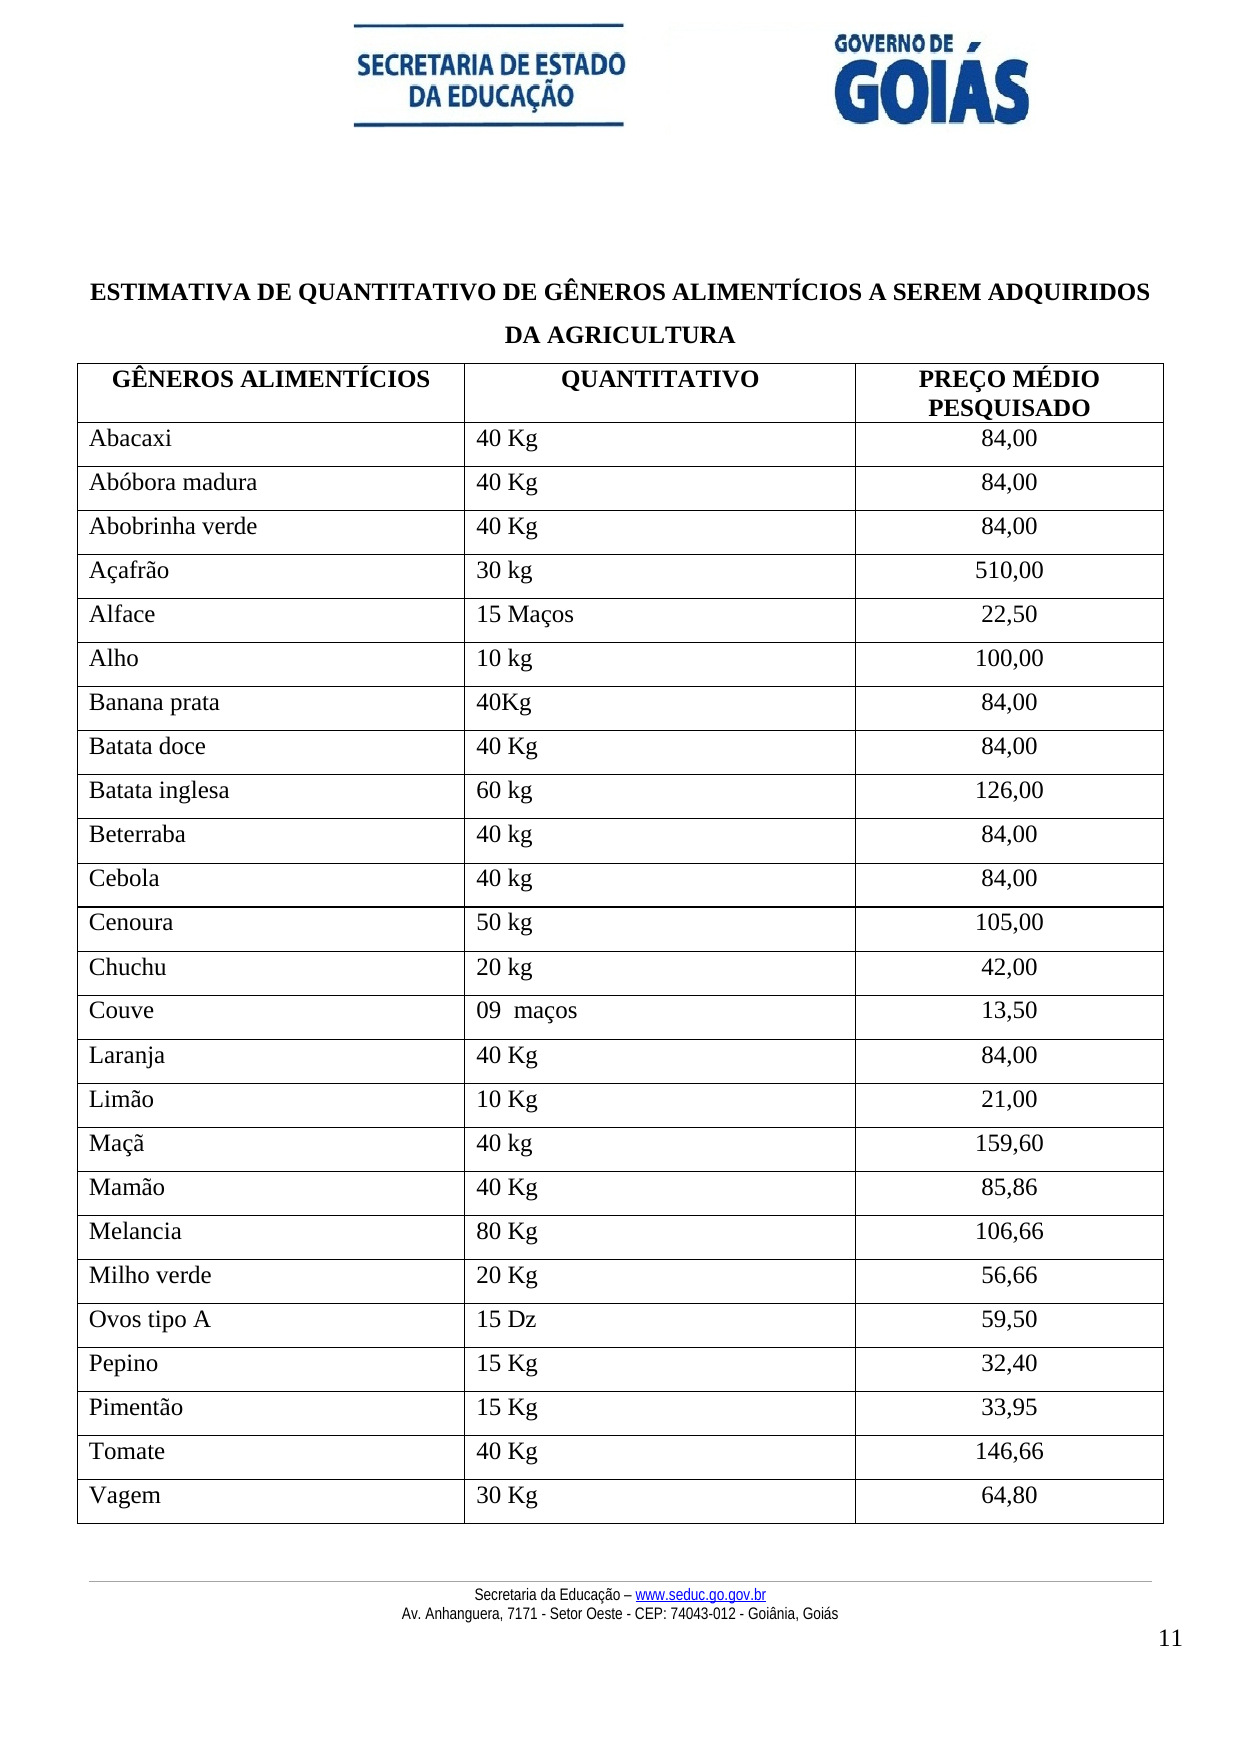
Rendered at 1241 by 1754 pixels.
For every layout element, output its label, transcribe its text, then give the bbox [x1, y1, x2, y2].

table_cell 59,50 [856, 1304, 1163, 1347]
table_cell 84,00 [856, 819, 1163, 862]
table_cell Vagem [78, 1480, 464, 1523]
table_header PREÇO MÉDIO PESQUISADO [856, 364, 1163, 422]
table_cell Tomate [78, 1436, 464, 1479]
table_cell 40 Kg [465, 467, 855, 510]
table_cell 21,00 [856, 1084, 1163, 1127]
table_cell 32,40 [856, 1348, 1163, 1391]
table_cell 20 Kg [465, 1260, 855, 1303]
table_cell Cebola [78, 864, 464, 906]
table_cell 20 kg [465, 952, 855, 994]
table_cell 15 Maços [465, 599, 855, 642]
table_cell 40 kg [465, 864, 855, 906]
table_cell 22,50 [856, 599, 1163, 642]
table_cell 159,60 [856, 1128, 1163, 1171]
table_cell 15 Dz [465, 1304, 855, 1347]
table_cell 50 kg [465, 908, 855, 951]
table_cell Batata doce [78, 731, 464, 774]
table_cell 15 Kg [465, 1392, 855, 1435]
table_cell Maçã [78, 1128, 464, 1171]
table_cell 85,86 [856, 1172, 1163, 1215]
table_header GÊNEROS ALIMENTÍCIOS [78, 364, 464, 422]
table_cell Chuchu [78, 952, 464, 994]
table_cell 10 kg [465, 643, 855, 686]
table_cell 40 Kg [465, 1172, 855, 1215]
table_cell Ovos tipo A [78, 1304, 464, 1347]
text ESTIMATIVA DE QUANTITATIVO DE GÊNEROS ALIMENTÍCIOS A SEREM ADQUIRIDOS DA AGRICULTURA [89, 277, 1152, 349]
table_cell 13,50 [856, 996, 1163, 1039]
table_cell 15 Kg [465, 1348, 855, 1391]
table_cell 84,00 [856, 731, 1163, 774]
table_cell 105,00 [856, 908, 1163, 951]
table_cell 40 kg [465, 1128, 855, 1171]
table_cell Pimentão [78, 1392, 464, 1435]
table_cell 40 Kg [465, 1040, 855, 1083]
table_cell Melancia [78, 1216, 464, 1259]
table_cell 09 maços [465, 996, 855, 1039]
table_cell 56,66 [856, 1260, 1163, 1303]
picture [353, 22, 1037, 134]
table_cell 30 Kg [465, 1480, 855, 1523]
table_cell Abóbora madura [78, 467, 464, 510]
table_cell 84,00 [856, 864, 1163, 906]
table_cell 10 Kg [465, 1084, 855, 1127]
table_cell 40 kg [465, 819, 855, 862]
table_cell 146,66 [856, 1436, 1163, 1479]
table_cell Beterraba [78, 819, 464, 862]
table_cell 60 kg [465, 775, 855, 818]
table_cell Alface [78, 599, 464, 642]
table_cell 80 Kg [465, 1216, 855, 1259]
table_cell Laranja [78, 1040, 464, 1083]
table_cell Couve [78, 996, 464, 1039]
table_header QUANTITATIVO [465, 364, 855, 422]
table_cell 30 kg [465, 555, 855, 598]
table_cell 40Kg [465, 687, 855, 730]
table_cell Açafrão [78, 555, 464, 598]
table_cell 40 Kg [465, 511, 855, 554]
table_cell Banana prata [78, 687, 464, 730]
table_cell 100,00 [856, 643, 1163, 686]
table_cell 42,00 [856, 952, 1163, 994]
table_cell Limão [78, 1084, 464, 1127]
table_cell 33,95 [856, 1392, 1163, 1435]
table_cell Milho verde [78, 1260, 464, 1303]
table_cell Alho [78, 643, 464, 686]
table_cell 40 Kg [465, 731, 855, 774]
table_cell 84,00 [856, 423, 1163, 466]
table_cell Abobrinha verde [78, 511, 464, 554]
table_cell 84,00 [856, 511, 1163, 554]
table_cell 510,00 [856, 555, 1163, 598]
table_cell Pepino [78, 1348, 464, 1391]
table_cell 64,80 [856, 1480, 1163, 1523]
table_cell 84,00 [856, 467, 1163, 510]
table_cell 84,00 [856, 687, 1163, 730]
table_cell 84,00 [856, 1040, 1163, 1083]
table_cell 106,66 [856, 1216, 1163, 1259]
table_cell Abacaxi [78, 423, 464, 466]
table_cell Cenoura [78, 908, 464, 951]
table_cell 126,00 [856, 775, 1163, 818]
table_cell 40 Kg [465, 423, 855, 466]
table_cell 40 Kg [465, 1436, 855, 1479]
table_cell Batata inglesa [78, 775, 464, 818]
table_cell Mamão [78, 1172, 464, 1215]
